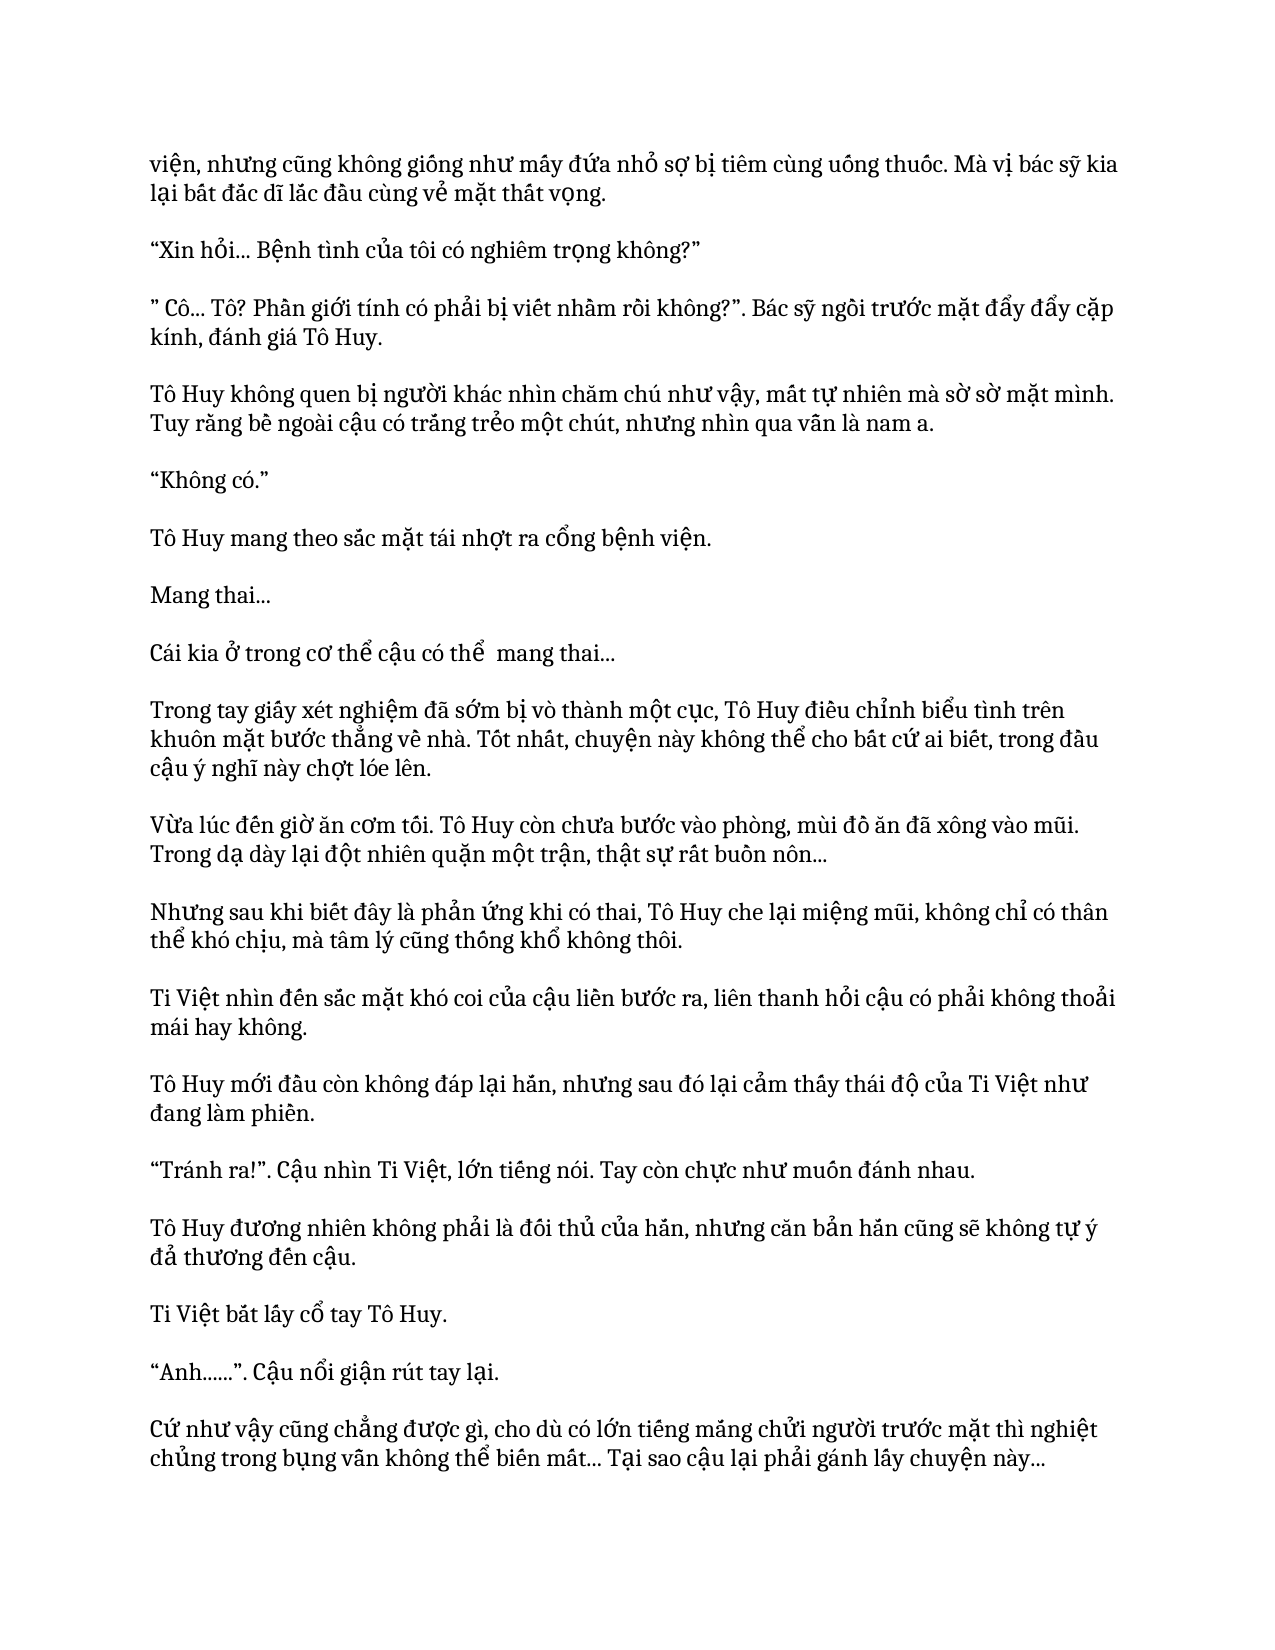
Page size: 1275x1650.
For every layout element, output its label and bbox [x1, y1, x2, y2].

text [150, 150, 1125, 1472]
